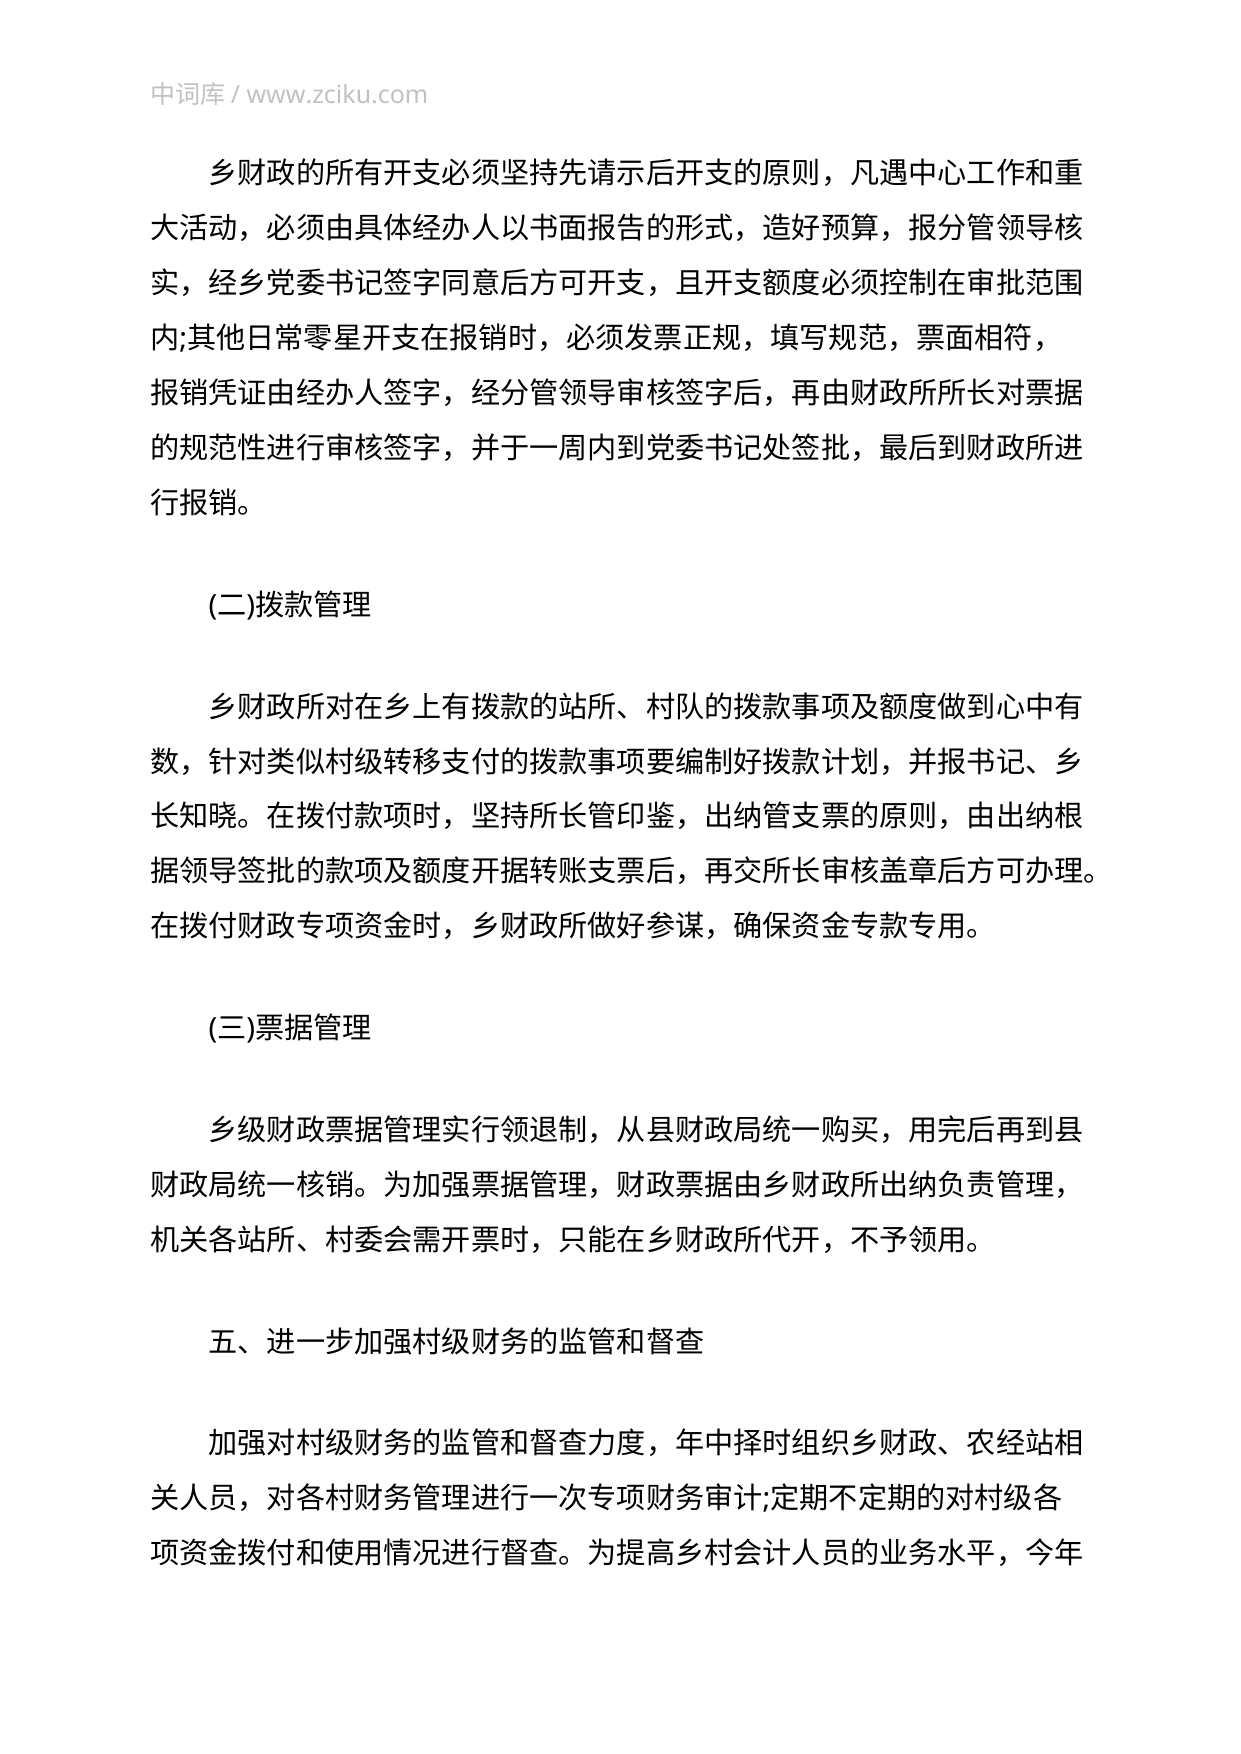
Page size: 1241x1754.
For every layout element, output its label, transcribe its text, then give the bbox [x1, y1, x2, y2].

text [150, 1420, 1090, 1572]
text 五、进一步加强村级财务的监管和督查 [150, 1318, 1090, 1360]
text 乡财政所对在乡上有拨款的站所、村队的拨款事项及额度做到心中有数，针对类似村级转移支付的拨款事项要编制好拨款计划，并报书记、乡长知晓。在拨付款项时，坚持所长管印鉴，出纳管支票的原则，由出纳根据领导签批的款项及额度开据转账支票后，再交所长审核盖章后方可办理。在拨付财政专项资金时，乡财政所做好参谋，确保资金专款专用。 [150, 683, 1090, 945]
text 乡财政的所有开支必须坚持先请示后开支的原则，凡遇中心工作和重大活动，必须由具体经办人以书面报告的形式，造好预算，报分管领导核实，经乡党委书记签字同意后方可开支，且开支额度必须控制在审批范围内;其他日常零星开支在报销时，必须发票正规，填写规范，票面相符，报销凭证由经办人签字，经分管领导审核签字后，再由财政所所长对票据的规范性进行审核签字，并于一周内到党委书记处签批，最后到财政所进行报销。 [150, 150, 1090, 522]
text (二)拨款管理 [150, 581, 1090, 624]
text 乡级财政票据管理实行领退制，从县财政局统一购买，用完后再到县财政局统一核销。为加强票据管理，财政票据由乡财政所出纳负责管理，机关各站所、村委会需开票时，只能在乡财政所代开，不予领用。 [150, 1107, 1090, 1259]
text (三)票据管理 [150, 1004, 1090, 1047]
